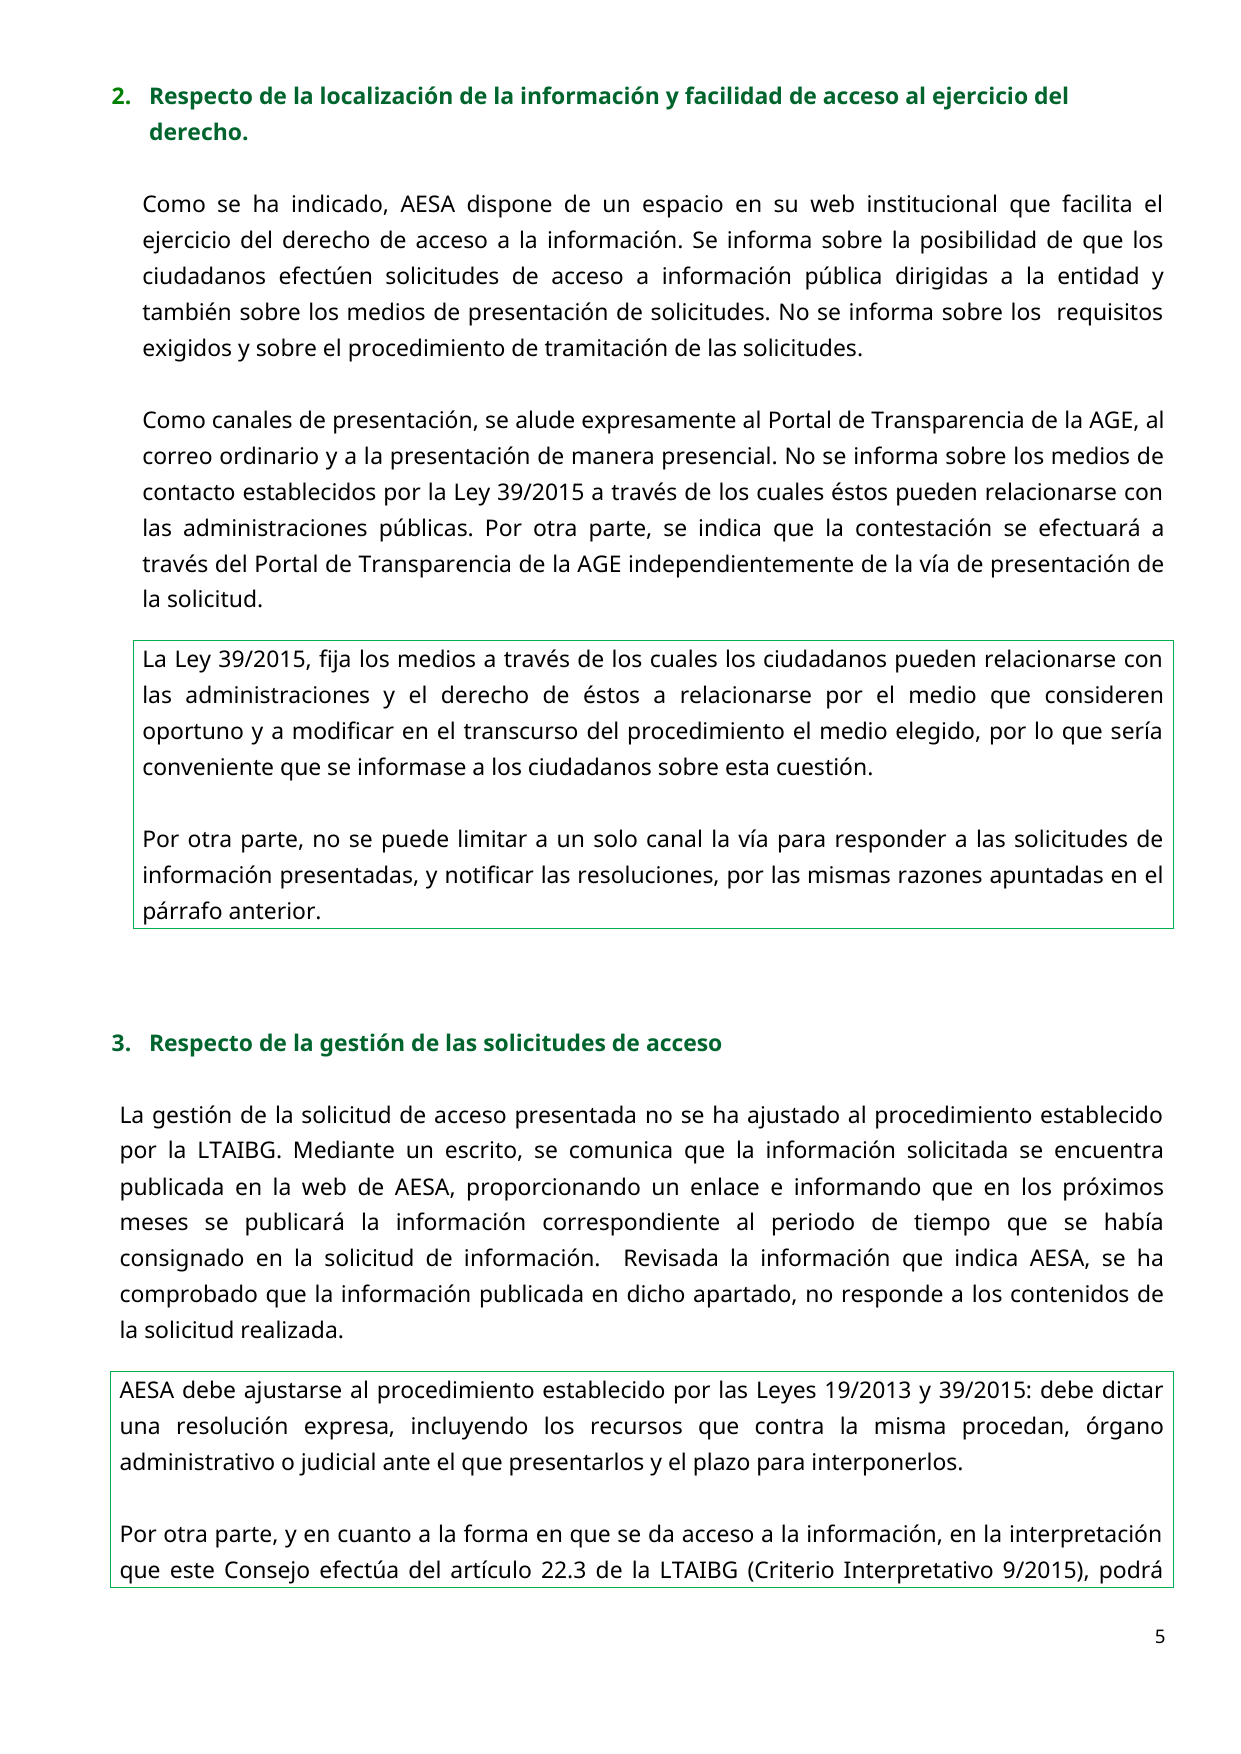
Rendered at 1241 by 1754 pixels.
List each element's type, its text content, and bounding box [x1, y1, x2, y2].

text La Ley 39/2015, fija los medios a través de los cuales los ciudadanos pueden relacionarse con las administraciones y el derecho de éstos a relacionarse por el medio que consideren oportuno y a modificar en el transcurso del procedimiento el medio elegido, por lo que sería conveniente que se informase a los ciudadanos sobre esta cuestión. [134, 641, 1173, 782]
list Como canales de presentación, se alude expresamente al Portal de Transparencia de la AGE, al correo ordinario y a la presentación de manera presencial. No se informa sobre los medios de contacto establecidos por la Ley 39/2015 a través de los cuales éstos pueden relacionarse con las administraciones públicas. Por otra parte, se indica que la contestación se efectuará a través del Portal de Transparencia de la AGE independientemente de la vía de presentación de la solicitud. [142, 404, 1165, 615]
list Como se ha indicado, AESA dispone de un espacio en su web institucional que facilita el ejercicio del derecho de acceso a la información. Se informa sobre la posibilidad de que los ciudadanos efectúen solicitudes de acceso a información pública dirigidas a la entidad y también sobre los medios de presentación de solicitudes. No se informa sobre los requisitos exigidos y sobre el procedimiento de tramitación de las solicitudes. [142, 188, 1165, 363]
text AESA debe ajustarse al procedimiento establecido por las Leyes 19/2013 y 39/2015: debe dictar una resolución expresa, incluyendo los recursos que contra la misma procedan, órgano administrativo o judicial ante el que presentarlos y el plazo para interponerlos. [111, 1372, 1173, 1477]
list Respecto de la gestión de las solicitudes de acceso [111, 1027, 1165, 1058]
list Respecto de la localización de la información y facilidad de acceso al ejercicio del derecho. [111, 80, 1165, 147]
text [111, 1515, 1173, 1587]
text Por otra parte, no se puede limitar a un solo canal la vía para responder a las solicitudes de información presentadas, y notificar las resoluciones, por las mismas razones apuntadas en el párrafo anterior. [134, 820, 1173, 928]
list La gestión de la solicitud de acceso presentada no se ha ajustado al procedimiento establecido por la LTAIBG. Mediante un escrito, se comunica que la información solicitada se encuentra publicada en la web de AESA, proporcionando un enlace e informando que en los próximos meses se publicará la información correspondiente al periodo de tiempo que se había consignado en la solicitud de información. Revisada la información que indica AESA, se ha comprobado que la información publicada en dicho apartado, no responde a los contenidos de la solicitud realizada. [119, 1098, 1165, 1345]
